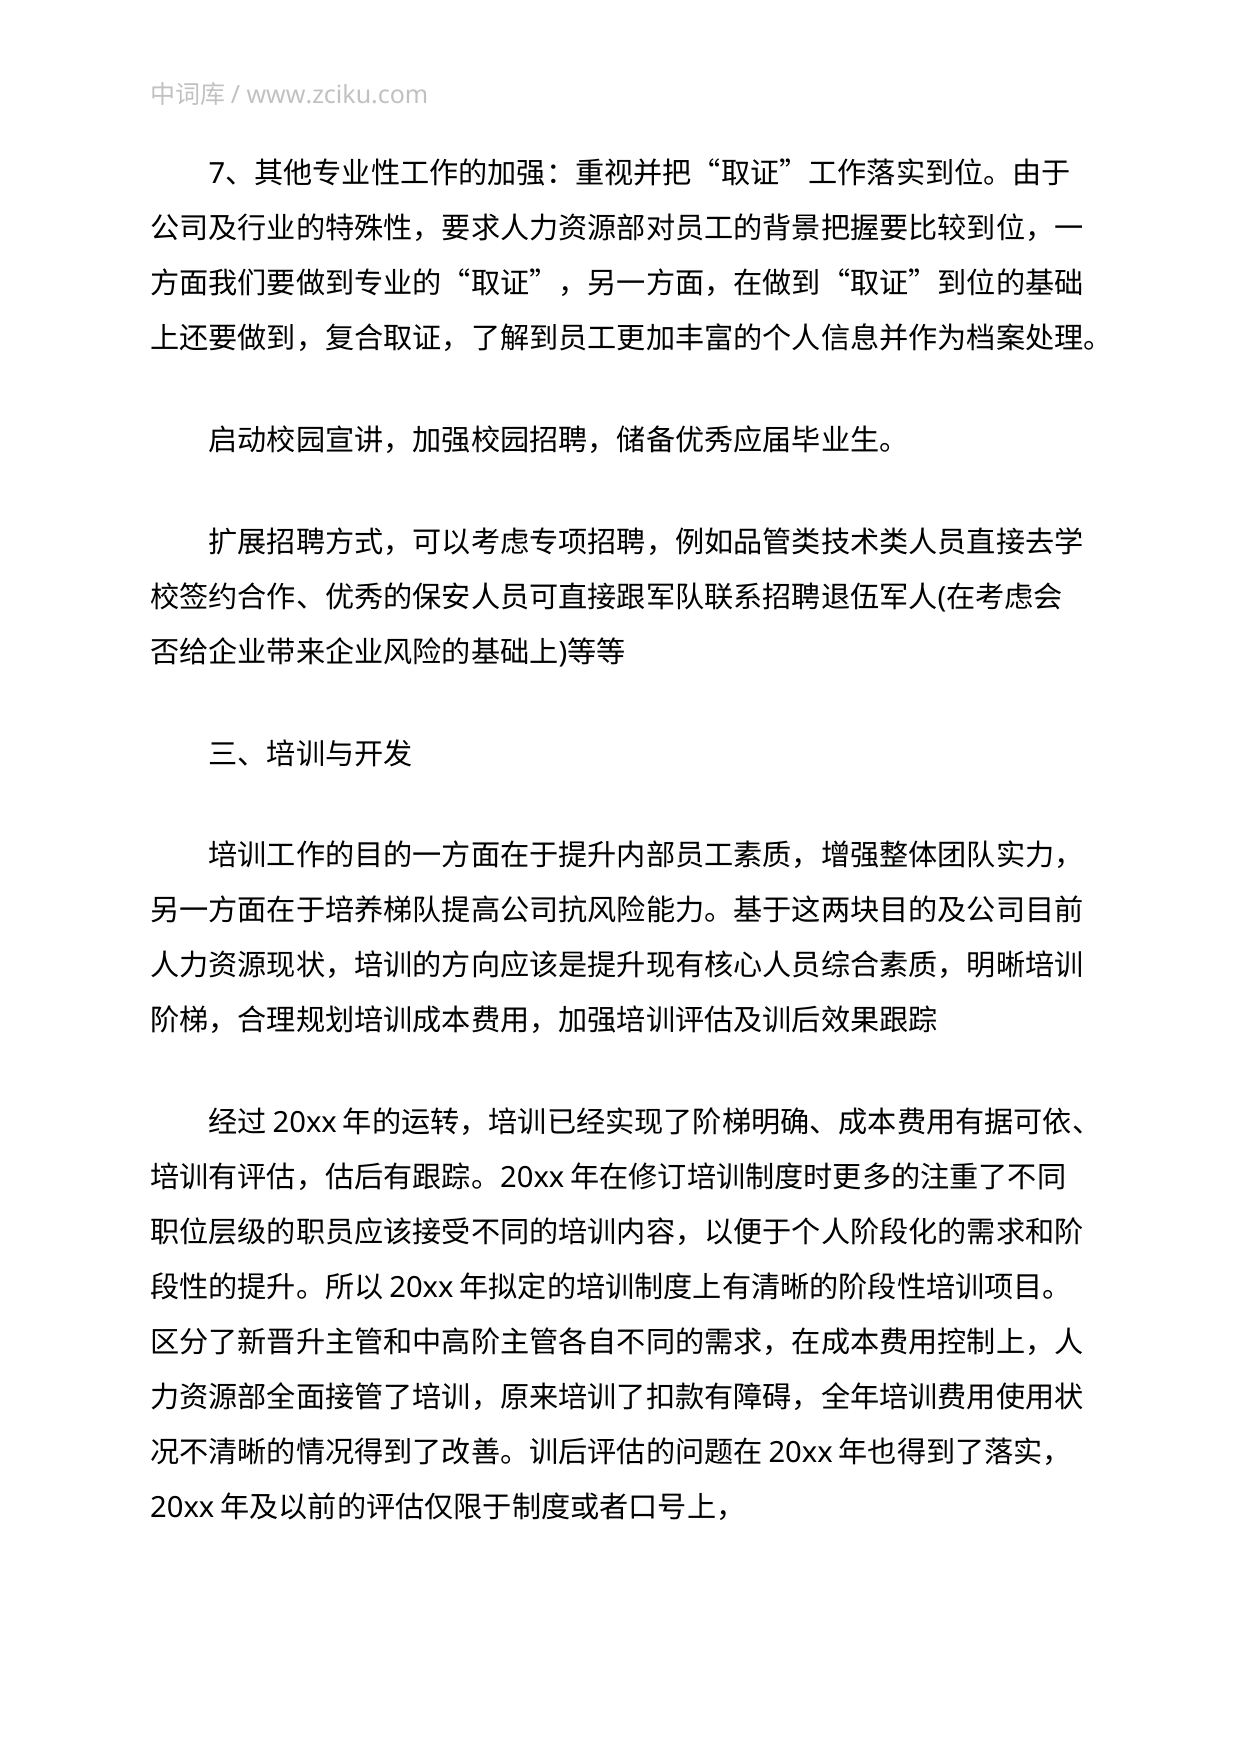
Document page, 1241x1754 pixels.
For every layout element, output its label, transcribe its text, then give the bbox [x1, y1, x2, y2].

text 启动校园宣讲，加强校园招聘，储备优秀应届毕业生。 [150, 417, 1090, 459]
text 培训工作的目的一方面在于提升内部员工素质，增强整体团队实力，另一方面在于培养梯队提高公司抗风险能力。基于这两块目的及公司目前人力资源现状，培训的方向应该是提升现有核心人员综合素质，明晰培训阶梯，合理规划培训成本费用，加强培训评估及训后效果跟踪 [150, 832, 1090, 1039]
text 7、其他专业性工作的加强：重视并把“取证”工作落实到位。由于公司及行业的特殊性，要求人力资源部对员工的背景把握要比较到位，一方面我们要做到专业的“取证”，另一方面，在做到“取证”到位的基础上还要做到，复合取证，了解到员工更加丰富的个人信息并作为档案处理。 [150, 150, 1090, 357]
text 经过20xx年的运转，培训已经实现了阶梯明确、成本费用有据可依、培训有评估，估后有跟踪。20xx年在修订培训制度时更多的注重了不同职位层级的职员应该接受不同的培训内容，以便于个人阶段化的需求和阶段性的提升。所以20xx年拟定的培训制度上有清晰的阶段性培训项目。区分了新晋升主管和中高阶主管各自不同的需求，在成本费用控制上，人力资源部全面接管了培训，原来培训了扣款有障碍，全年培训费用使用状况不清晰的情况得到了改善。训后评估的问题在20xx年也得到了落实，20xx年及以前的评估仅限于制度或者口号上， [150, 1098, 1090, 1526]
text 三、培训与开发 [150, 730, 1090, 772]
text 扩展招聘方式，可以考虑专项招聘，例如品管类技术类人员直接去学校签约合作、优秀的保安人员可直接跟军队联系招聘退伍军人(在考虑会否给企业带来企业风险的基础上)等等 [150, 518, 1090, 671]
